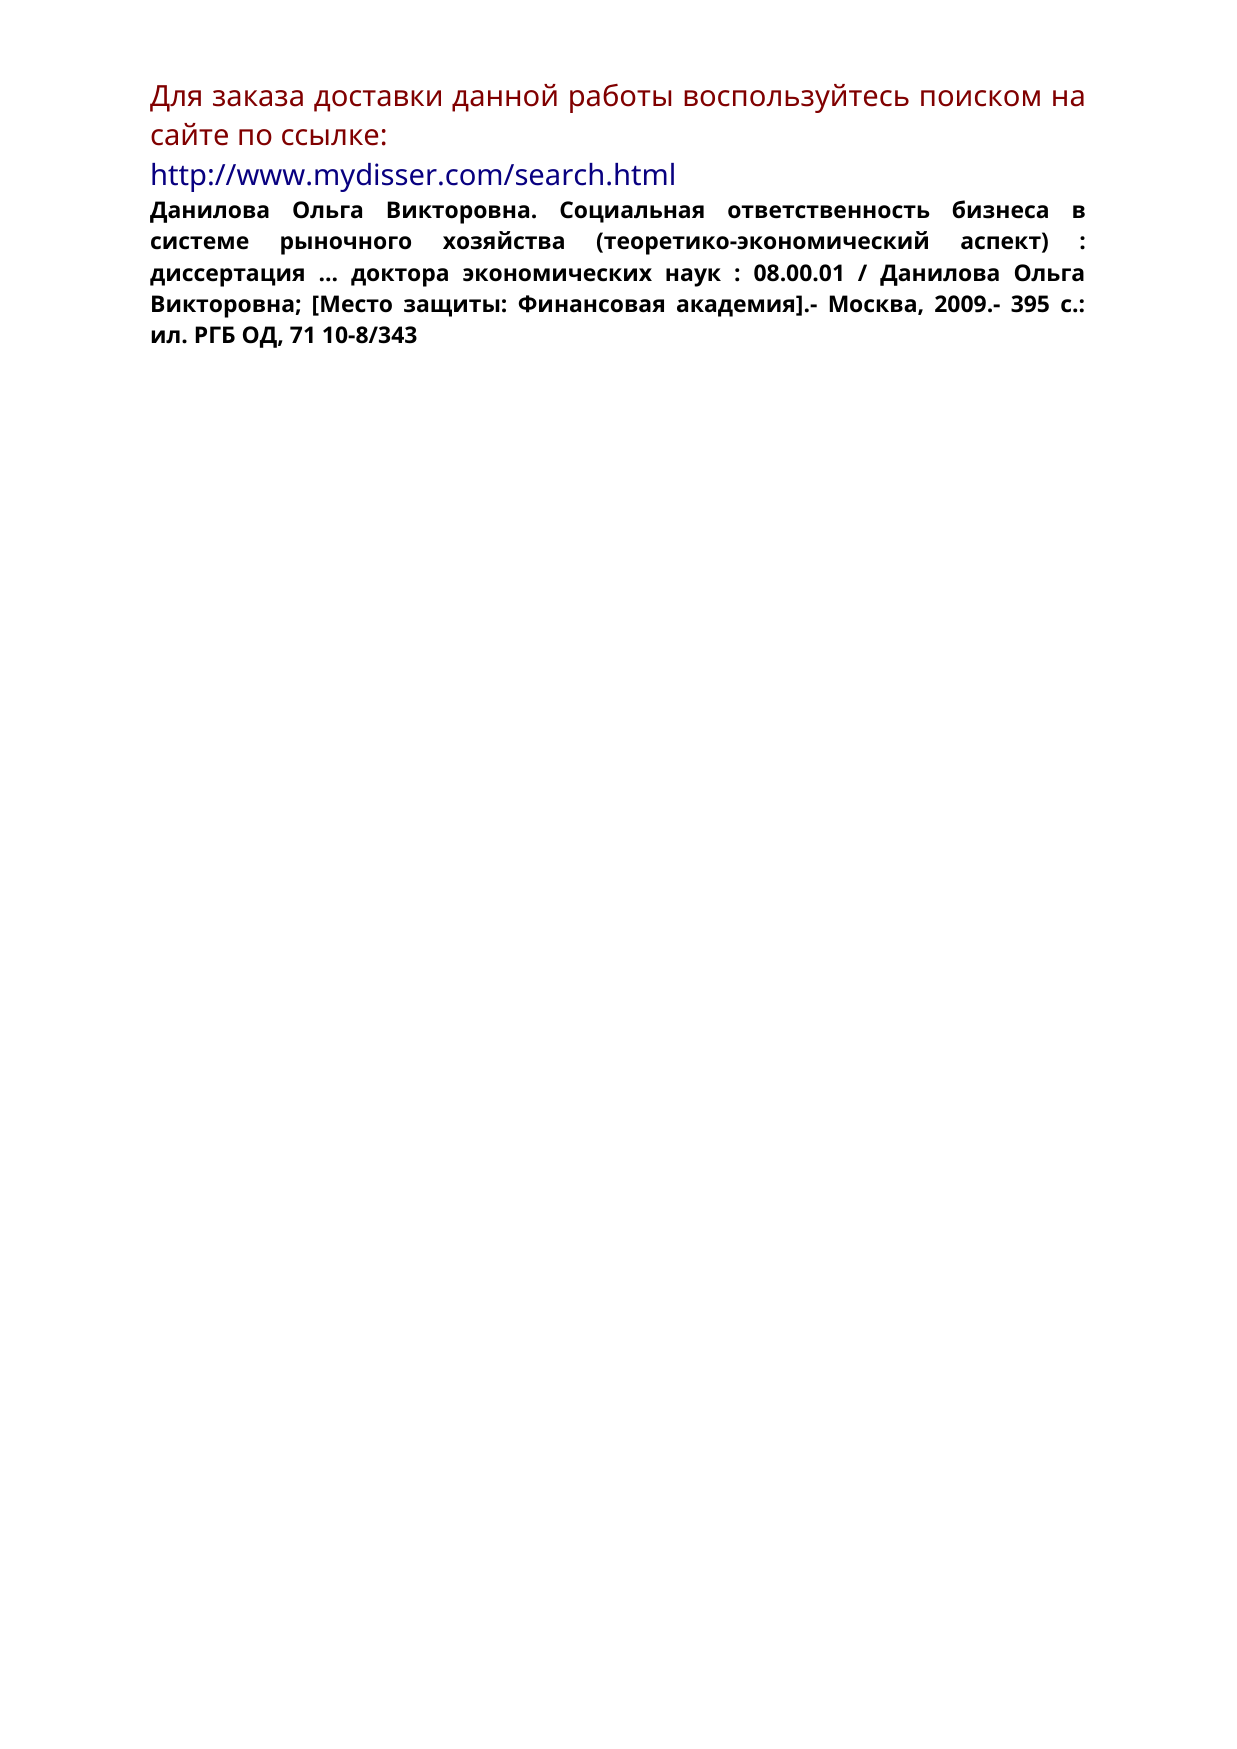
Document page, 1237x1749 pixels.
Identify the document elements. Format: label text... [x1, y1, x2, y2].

text Данилова Ольга Викторовна. Социальная ответственность бизнеса в системе рыночного хозяйства (теоретико-экономический аспект) : диссертация ... доктора экономических наук : 08.00.01 / Данилова Ольга Викторовна; [Место защиты: Финансовая академия].- Москва, 2009.- 395 с.: ил. РГБ ОД, 71 10-8/343 [150, 194, 1086, 350]
